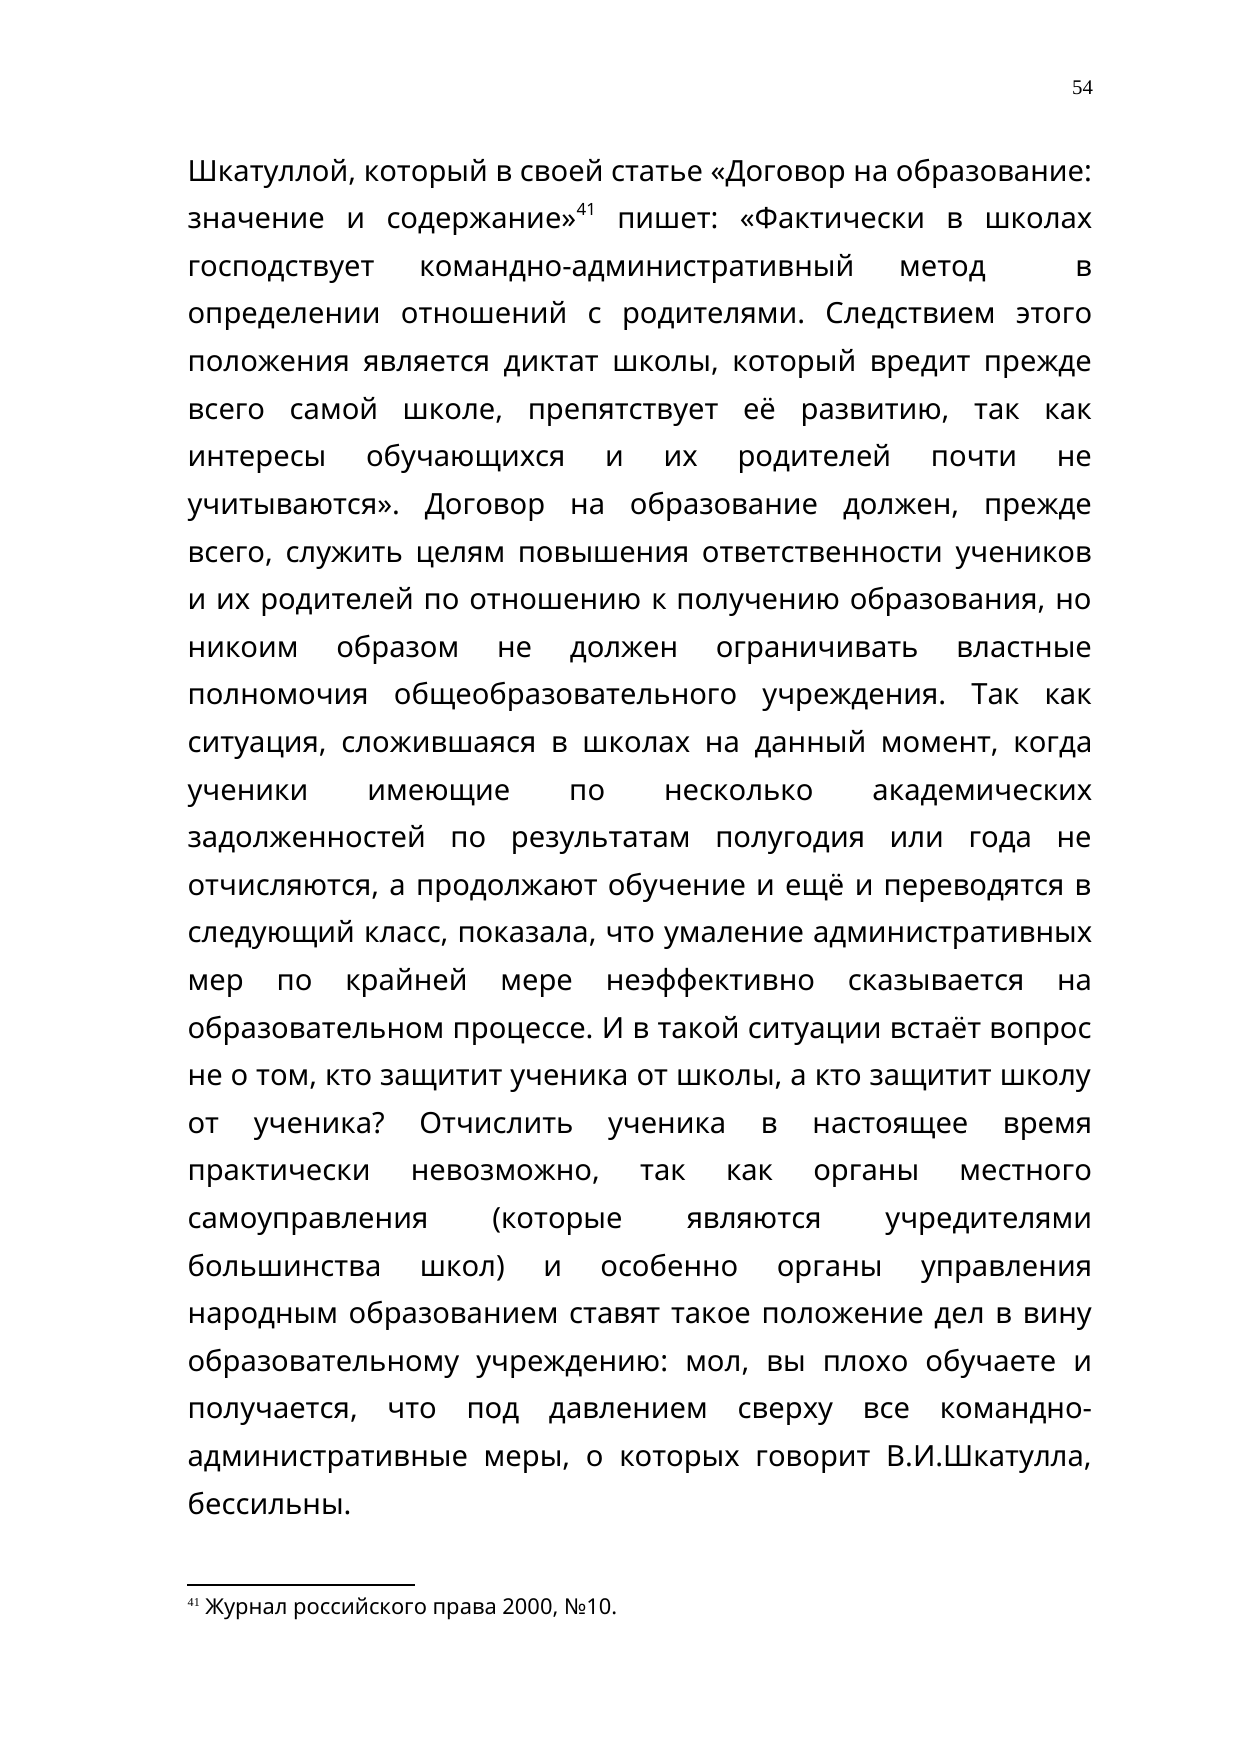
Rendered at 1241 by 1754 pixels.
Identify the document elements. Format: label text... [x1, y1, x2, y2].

text В первом случае родители оформляют поступление ребёнка в образовательное учреждение на основе правил им установленных, во втором – заключая письменный договор, родители получают возможность участвовать в формировании его содержания. Но заключение договора ни в коем случае не означает исключение административных методов из отношений между сторонами договора, а их разумное сочетание. Поэтому автор не согласен с В.И. Шкатуллой, который в своей статье «Договор на образование: значение и содержание» пишет: «Фактически в школах господствует командно-административный метод в определении отношений с родителями. Следствием этого положения является диктат школы, который вредит прежде всего самой школе, препятствует её развитию, так как интересы обучающихся и их родителей почти не учитываются». Договор на образование должен, прежде всего, служить целям повышения ответственности учеников и их родителей по отношению к получению образования, но никоим образом не должен ограничивать властные полномочия общеобразовательного учреждения. Так как ситуация, сложившаяся в школах на данный момент, когда ученики имеющие по несколько академических задолженностей по результатам полугодия или года не отчисляются, а продолжают обучение и ещё и переводятся в следующий класс, показала, что умаление административных мер по крайней мере неэффективно сказывается на образовательном процессе. И в такой ситуации встаёт вопрос не о том, кто защитит ученика от школы, а кто защитит школу от ученика? Отчислить ученика в настоящее время практически невозможно, так как органы местного самоуправления (которые являются учредителями большинства школ) и особенно органы управления народным образованием ставят такое положение дел в вину образовательному учреждению: мол, вы плохо обучаете и получается, что под давлением сверху все командно-административные меры, о которых говорит В.И.Шкатулла, бессильны. [187, 150, 1093, 1523]
